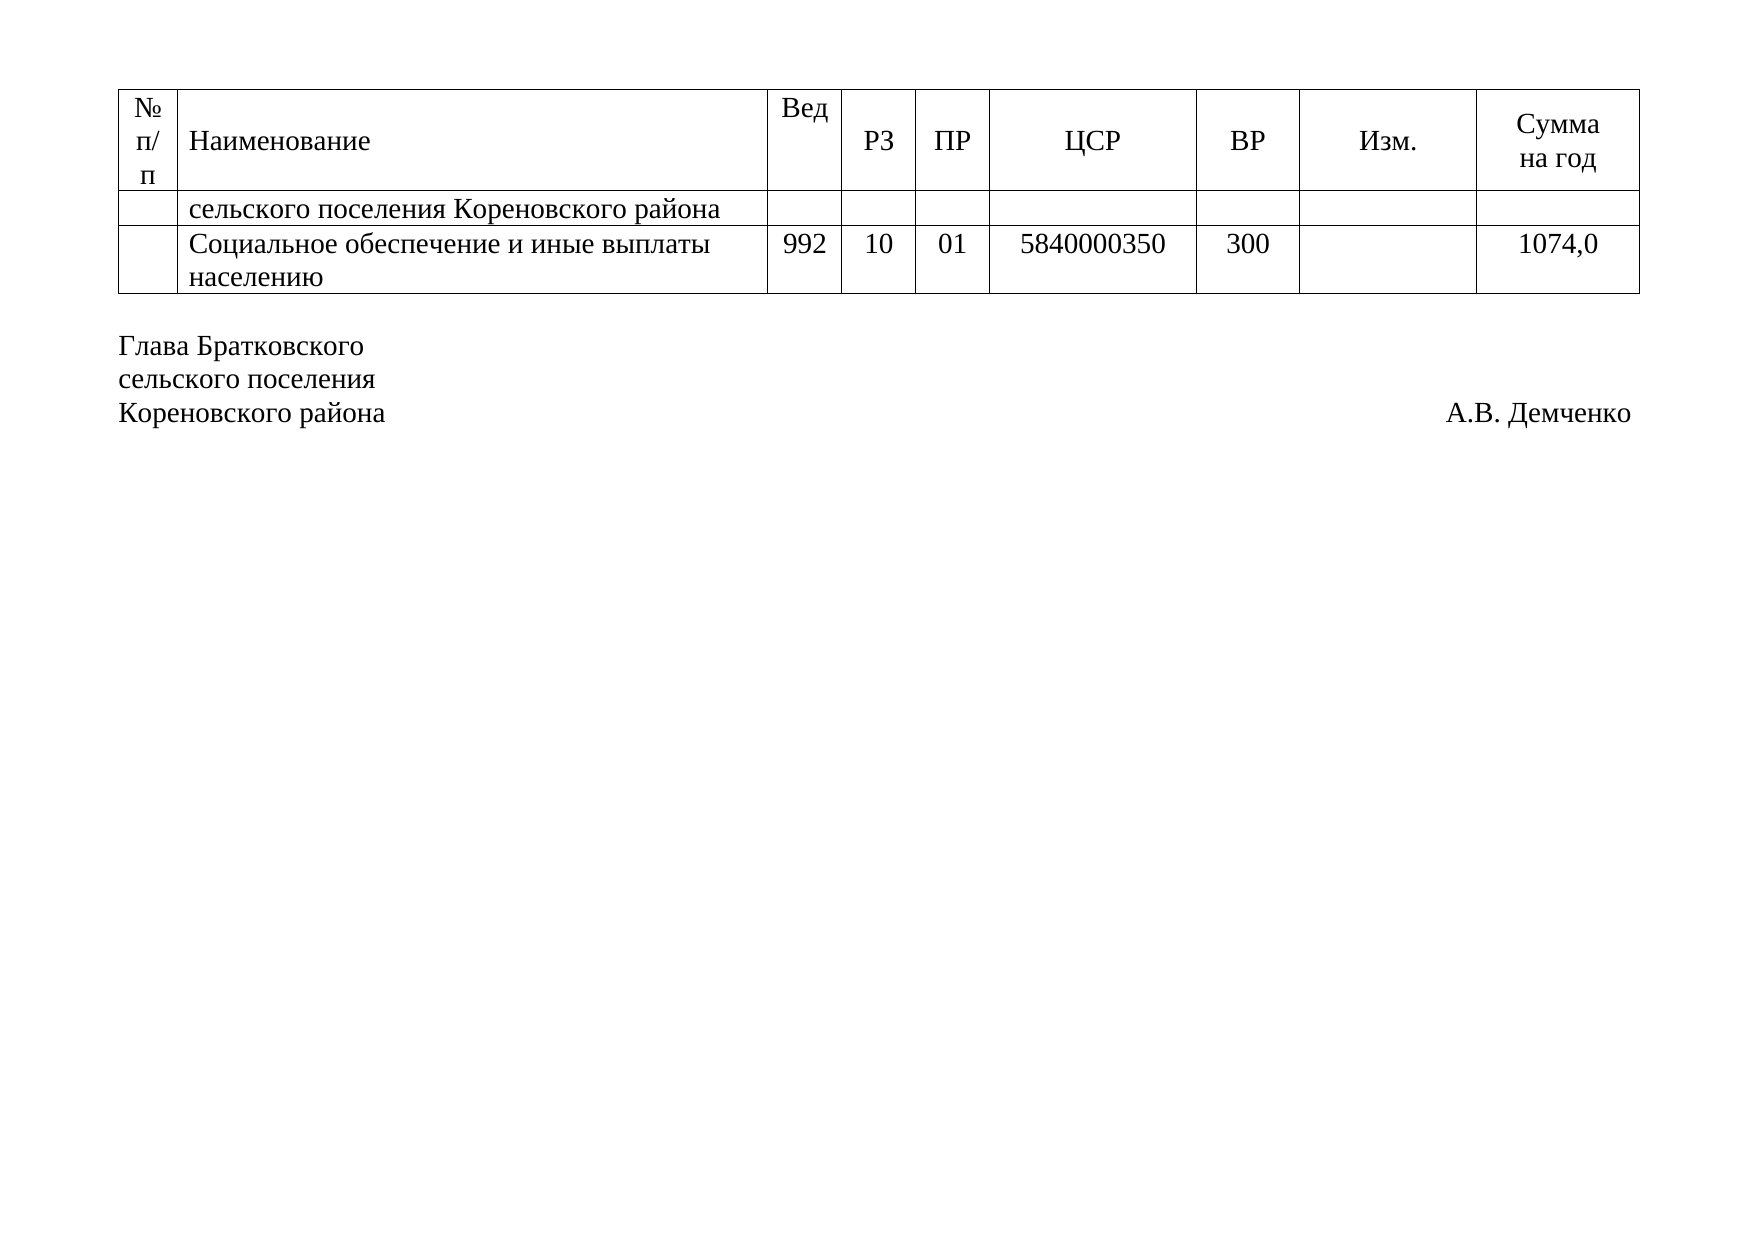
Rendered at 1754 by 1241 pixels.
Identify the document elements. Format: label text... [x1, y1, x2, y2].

table_header ПР [916, 90, 989, 190]
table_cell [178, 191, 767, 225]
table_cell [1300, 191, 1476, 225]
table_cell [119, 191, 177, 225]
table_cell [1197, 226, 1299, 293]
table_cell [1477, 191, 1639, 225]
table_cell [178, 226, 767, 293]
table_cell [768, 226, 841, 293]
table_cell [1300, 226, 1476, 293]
table_header ЦСР [990, 90, 1196, 190]
table_header Сумма на год [1477, 90, 1639, 190]
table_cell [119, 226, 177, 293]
table_header Наименование [178, 90, 767, 190]
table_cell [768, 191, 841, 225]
text Глава Братковского [118, 328, 1636, 361]
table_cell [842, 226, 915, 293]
table_header ВР [1197, 90, 1299, 190]
table_header Изм. [1300, 90, 1476, 190]
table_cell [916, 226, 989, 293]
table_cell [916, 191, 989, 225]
table_header РЗ [842, 90, 915, 190]
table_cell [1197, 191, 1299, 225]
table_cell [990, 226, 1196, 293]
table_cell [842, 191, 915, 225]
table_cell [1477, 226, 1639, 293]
text Кореновского района А.В. Демченко [118, 395, 1636, 462]
text сельского поселения [118, 361, 1636, 395]
table_header Вед [768, 90, 841, 190]
table_header № п/п [119, 90, 177, 190]
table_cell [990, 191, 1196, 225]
